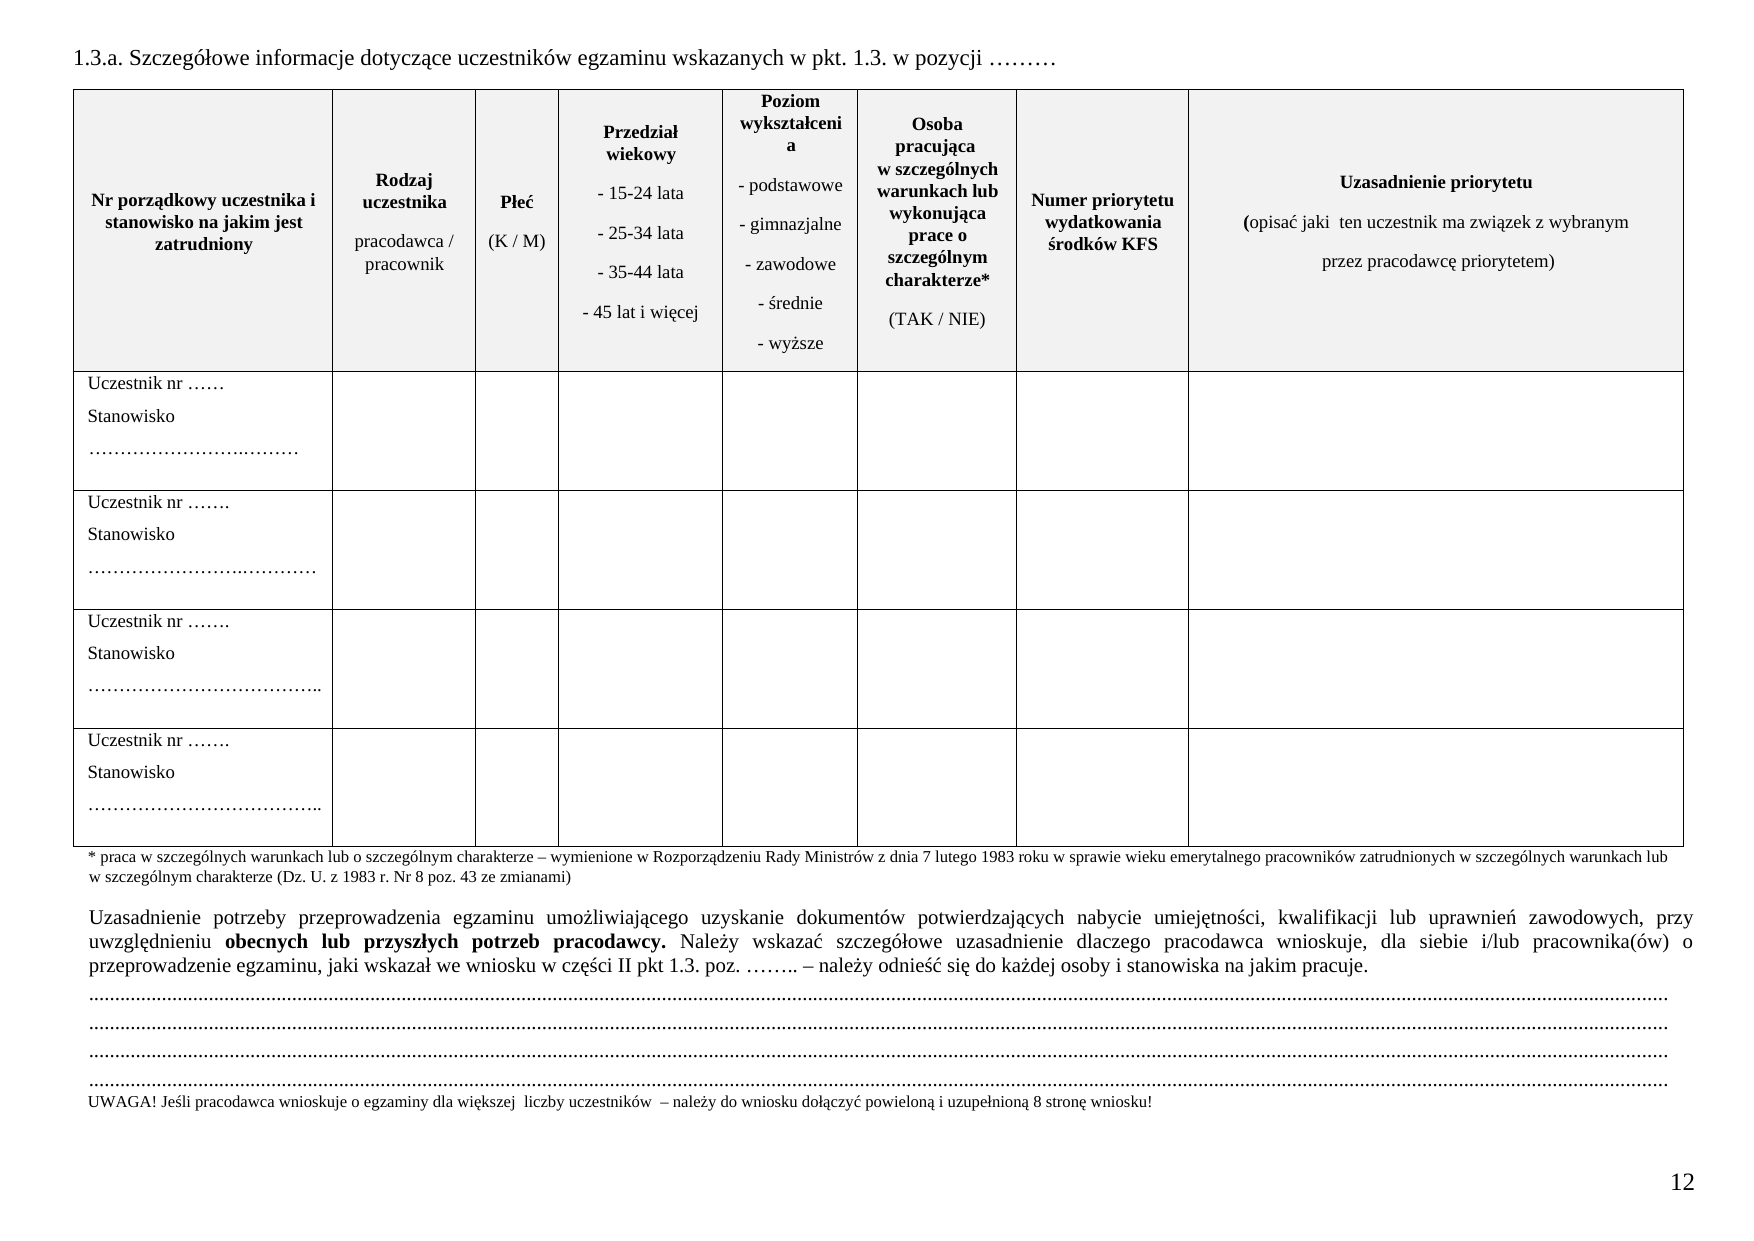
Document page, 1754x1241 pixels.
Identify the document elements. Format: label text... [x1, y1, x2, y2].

table_header Poziom wykształcenia - podstawowe - gimnazjalne - zawodowe - średnie - wyższe [723, 90, 857, 371]
table_cell [723, 610, 857, 727]
table_cell [1017, 610, 1188, 727]
table_cell Uczestnik nr ……. Stanowisko ……………………………….. [74, 610, 332, 727]
table_cell [333, 729, 475, 846]
table_header Przedział wiekowy - 15-24 lata - 25-34 lata - 35-44 lata - 45 lat i więcej [559, 90, 722, 371]
table_cell [559, 372, 722, 490]
table_cell [858, 491, 1016, 609]
table_header Rodzaj uczestnika pracodawca / pracownik [333, 90, 475, 371]
table_header Uzasadnienie priorytetu (opisać jaki ten uczestnik ma związek z wybranym przez pracodawcę priorytetem) [1189, 90, 1683, 371]
table_cell [723, 372, 857, 490]
table_cell [1017, 491, 1188, 609]
table_cell [333, 610, 475, 727]
text 1.3.a. Szczegółowe informacje dotyczące uczestników egzaminu wskazanych w pkt. 1.3. w pozycji ……… [73, 44, 1695, 71]
table_cell [1189, 610, 1683, 727]
table_cell [858, 729, 1016, 846]
table_cell [476, 491, 558, 609]
table_cell [1017, 729, 1188, 846]
table_header Numer priorytetu wydatkowania środków KFS [1017, 90, 1188, 371]
list UWAGA! Jeśli pracodawca wnioskuje o egzaminy dla większej liczby uczestników – należy do wniosku dołączyć powieloną i uzupełnioną 8 stronę wniosku! [88, 1092, 1695, 1111]
table_cell [1189, 372, 1683, 490]
table_cell [1189, 729, 1683, 846]
text Uzasadnienie potrzeby przeprowadzenia egzaminu umożliwiającego uzyskanie dokumentów potwierdzających nabycie umiejętności, kwalifikacji lub uprawnień zawodowych, przy uwzględnieniu obecnych lub przyszłych potrzeb pracodawcy. Należy wskazać szczegółowe uzasadnienie dlaczego pracodawca wnioskuje, dla siebie i/lub pracownika(ów) o przeprowadzenie egzaminu, jaki wskazał we wniosku w części II pkt 1.3. poz. …….. – należy odnieść się do każdej osoby i stanowiska na jakim pracuje. [89, 905, 1695, 977]
table_cell [858, 372, 1016, 490]
text * praca w szczególnych warunkach lub o szczególnym charakterze – wymienione w Rozporządzeniu Rady Ministrów z dnia 7 lutego 1983 roku w sprawie wieku emerytalnego pracowników zatrudnionych w szczególnych warunkach lub w szczególnym charakterze (Dz. U. z 1983 r. Nr 8 poz. 43 ze zmianami) [88, 847, 1669, 886]
table_cell [723, 491, 857, 609]
table_cell Uczestnik nr ……. Stanowisko …………………….………… [74, 491, 332, 609]
table_cell [1189, 491, 1683, 609]
table_header Osoba pracująca w szczególnych warunkach lub wykonująca prace o szczególnym charakterze* (TAK / NIE) [858, 90, 1016, 371]
table_cell [333, 491, 475, 609]
table_header Płeć (K / M) [476, 90, 558, 371]
table_cell [559, 491, 722, 609]
table_cell Uczestnik nr ……. Stanowisko ……………………………….. [74, 729, 332, 846]
table_cell [333, 372, 475, 490]
table_header Nr porządkowy uczestnika i stanowisko na jakim jest zatrudniony [74, 90, 332, 371]
table_cell [476, 729, 558, 846]
table_cell [559, 729, 722, 846]
table_cell [476, 610, 558, 727]
table_cell Uczestnik nr …… Stanowisko …………………….……… [74, 372, 332, 490]
table_cell [723, 729, 857, 846]
table_cell [476, 372, 558, 490]
table_cell [1017, 372, 1188, 490]
table_cell [858, 610, 1016, 727]
table_cell [559, 610, 722, 727]
